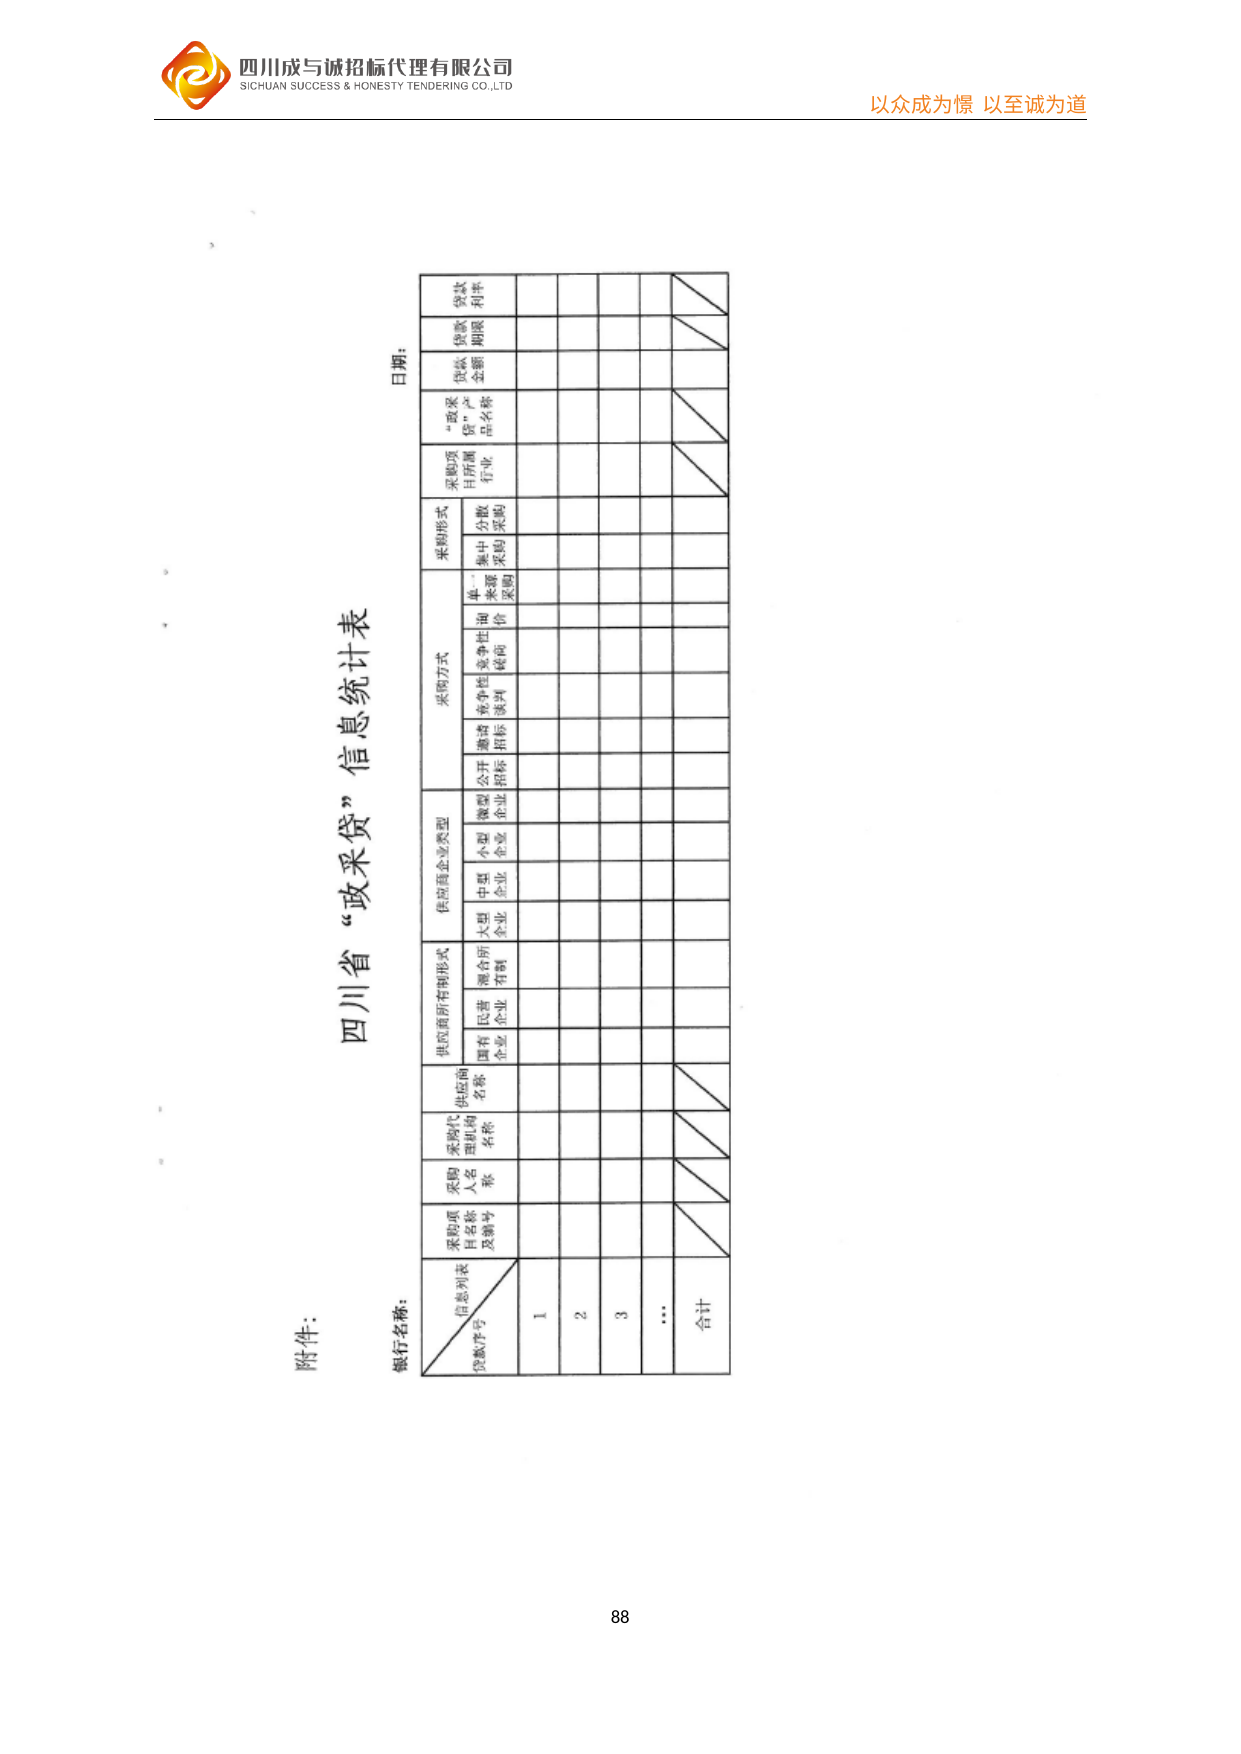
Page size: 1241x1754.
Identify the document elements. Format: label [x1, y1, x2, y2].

picture [152, 33, 517, 112]
picture [153, 150, 1129, 1511]
